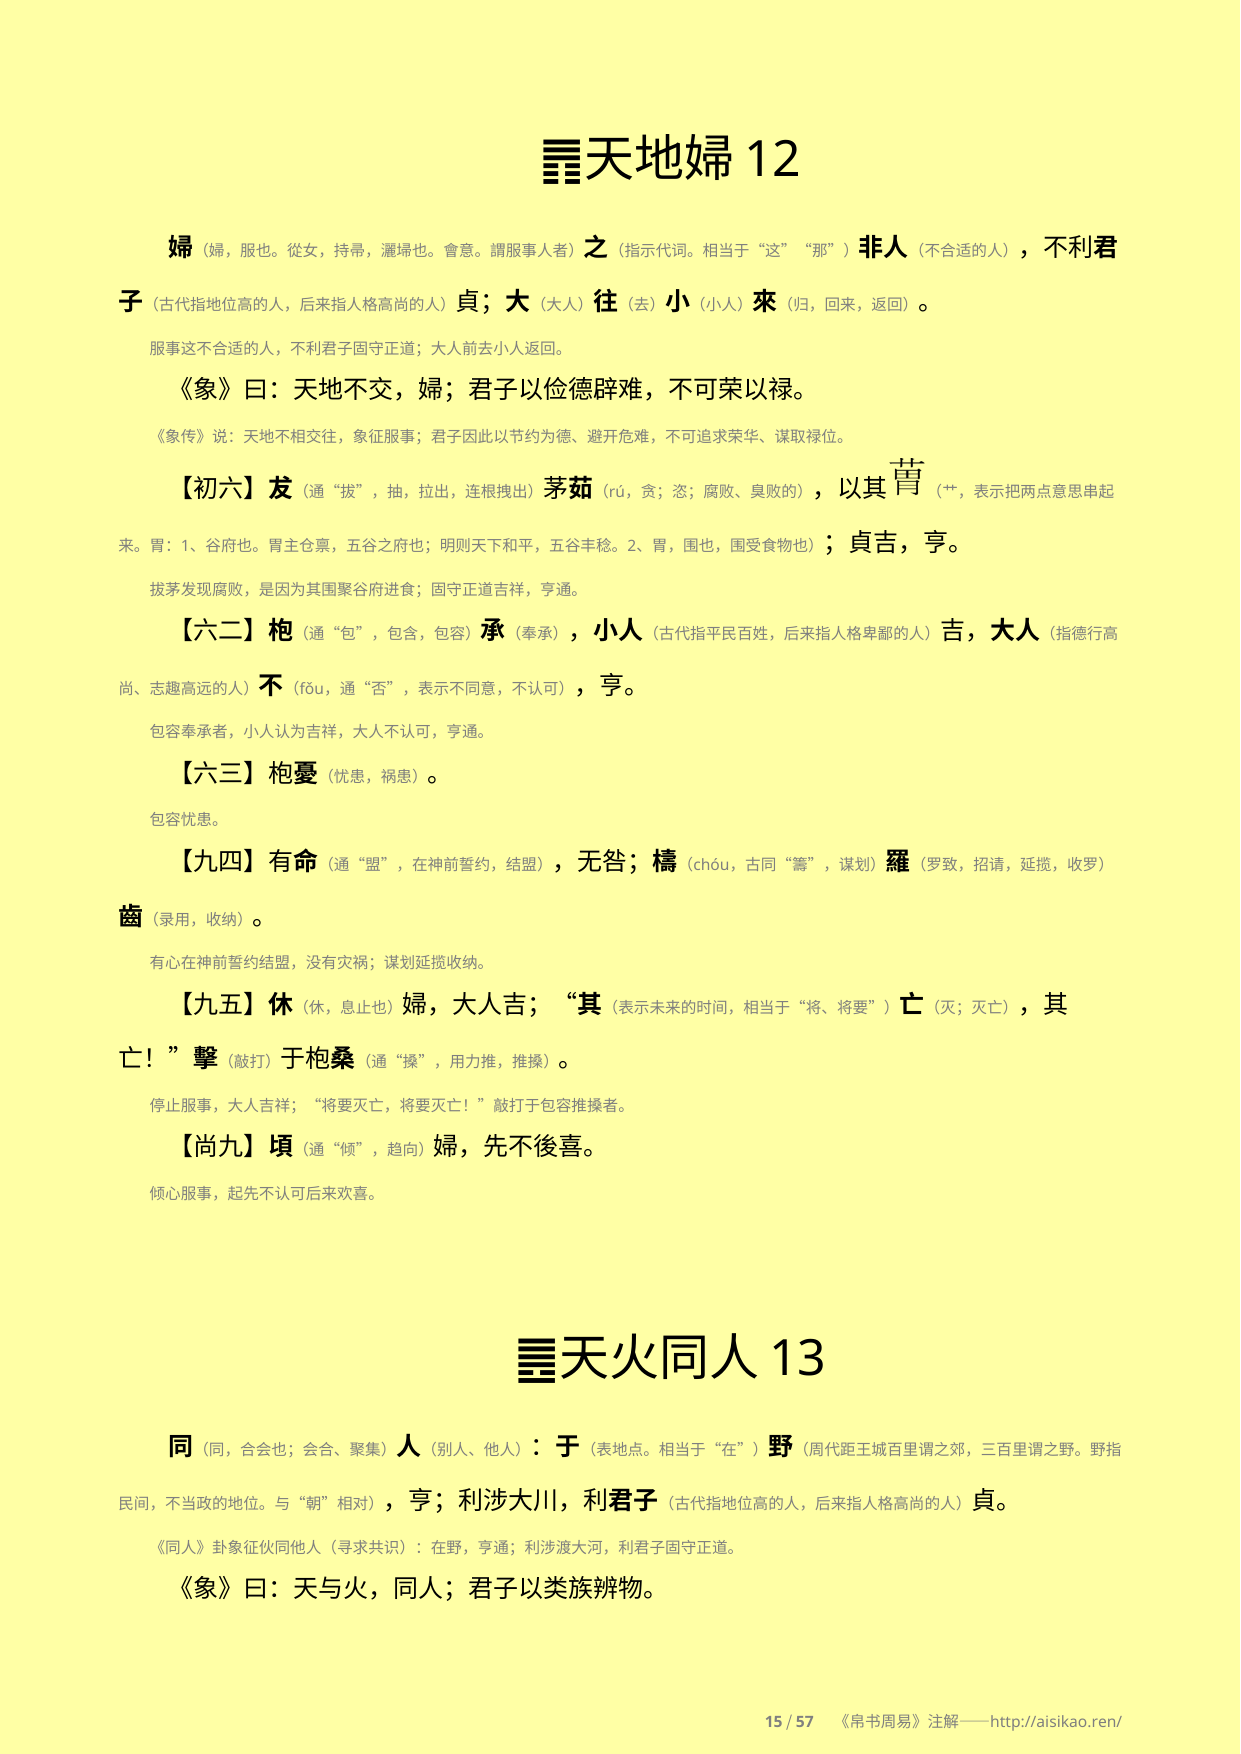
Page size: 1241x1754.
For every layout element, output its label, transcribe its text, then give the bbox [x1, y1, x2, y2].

text 《象传》说：天地不相交往，象征服事；君子因此以节约为德、避开危难，不可追求荣华、谋取禄位。 [118, 424, 1122, 447]
text 服事这不合适的人，不利君子固守正道；大人前去小人返回。 [118, 336, 1122, 358]
text 倾心服事，起先不认可后来欢喜。 [118, 1181, 1122, 1204]
text 《同人》卦象征伙同他人（寻求共识）：在野，亨通；利涉渡大河，利君子固守正道。 [118, 1535, 1122, 1557]
subtitle ䷋天地婦12 [118, 118, 1122, 191]
text 包容忧患。 [118, 808, 1122, 830]
text 拔茅发现腐败，是因为其围聚谷府进食；固守正道吉祥，亨通。 [118, 577, 1122, 599]
picture [887, 458, 927, 497]
text 【六二】枹（通“包”，包含，包容）承（奉承），小人（古代指平民百姓，后来指人格卑鄙的人）吉，大人（指德行高尚、志趣高远的人）不（fǒu，通“否”，表示不同意，不认可），亨。 [118, 611, 1122, 701]
text 【初六】犮（通“拔”，抽，拉出，连根拽出）茅茹（rú，贪；恣；腐败、臭败的），以其（艹，表示把两点意思串起来。胃：1、谷府也。胃主仓禀，五谷之府也；明则天下和平，五谷丰稔。2、胃，围也，围受食物也）；貞吉，亨。 [118, 458, 1122, 559]
subtitle ䷌天火同人13 [118, 1317, 1122, 1390]
text 同（同，合会也；会合、聚集）人（别人、他人）：于（表地点。相当于“在”）野（周代距王城百里谓之郊，三百里谓之野。野指民间，不当政的地位。与“朝”相对），亨；利涉大川，利君子（古代指地位高的人，后来指人格高尚的人）貞。 [118, 1426, 1122, 1517]
text 【九四】有命（通“盟”，在神前誓约，结盟），无咎；檮（chóu，古同“籌”，谋划）羅（罗致，招请，延揽，收罗）齒（录用，收纳）。 [118, 842, 1122, 932]
text 停止服事，大人吉祥；“将要灭亡，将要灭亡！”敲打于包容推搡者。 [118, 1093, 1122, 1116]
text 有心在神前誓约结盟，没有灾祸；谋划延揽收纳。 [118, 950, 1122, 973]
text 包容奉承者，小人认为吉祥，大人不认可，亨通。 [118, 719, 1122, 742]
text 【九五】休（休，息止也）婦，大人吉；“其（表示未来的时间，相当于“将、将要”）亡（灭；灭亡），其亡！”擊（敲打）于枹桑（通“搡”，用力推，推搡）。 [118, 984, 1122, 1075]
text 《象》曰：天与火，同人；君子以类族辨物。 [118, 1569, 1122, 1605]
text 婦（婦，服也。從女，持帚，灑埽也。會意。謂服事人者）之（指示代词。相当于“这”“那”）非人（不合适的人），不利君子（古代指地位高的人，后来指人格高尚的人）貞；大（大人）往（去）小（小人）來（归，回来，返回）。 [118, 227, 1122, 318]
text 【六三】枹憂（忧患，祸患）。 [118, 753, 1122, 789]
text 【尚九】頃（通“倾”，趋向）婦，先不後喜。 [118, 1127, 1122, 1163]
text 《象》曰：天地不交，婦；君子以俭德辟难，不可荣以禄。 [118, 370, 1122, 406]
